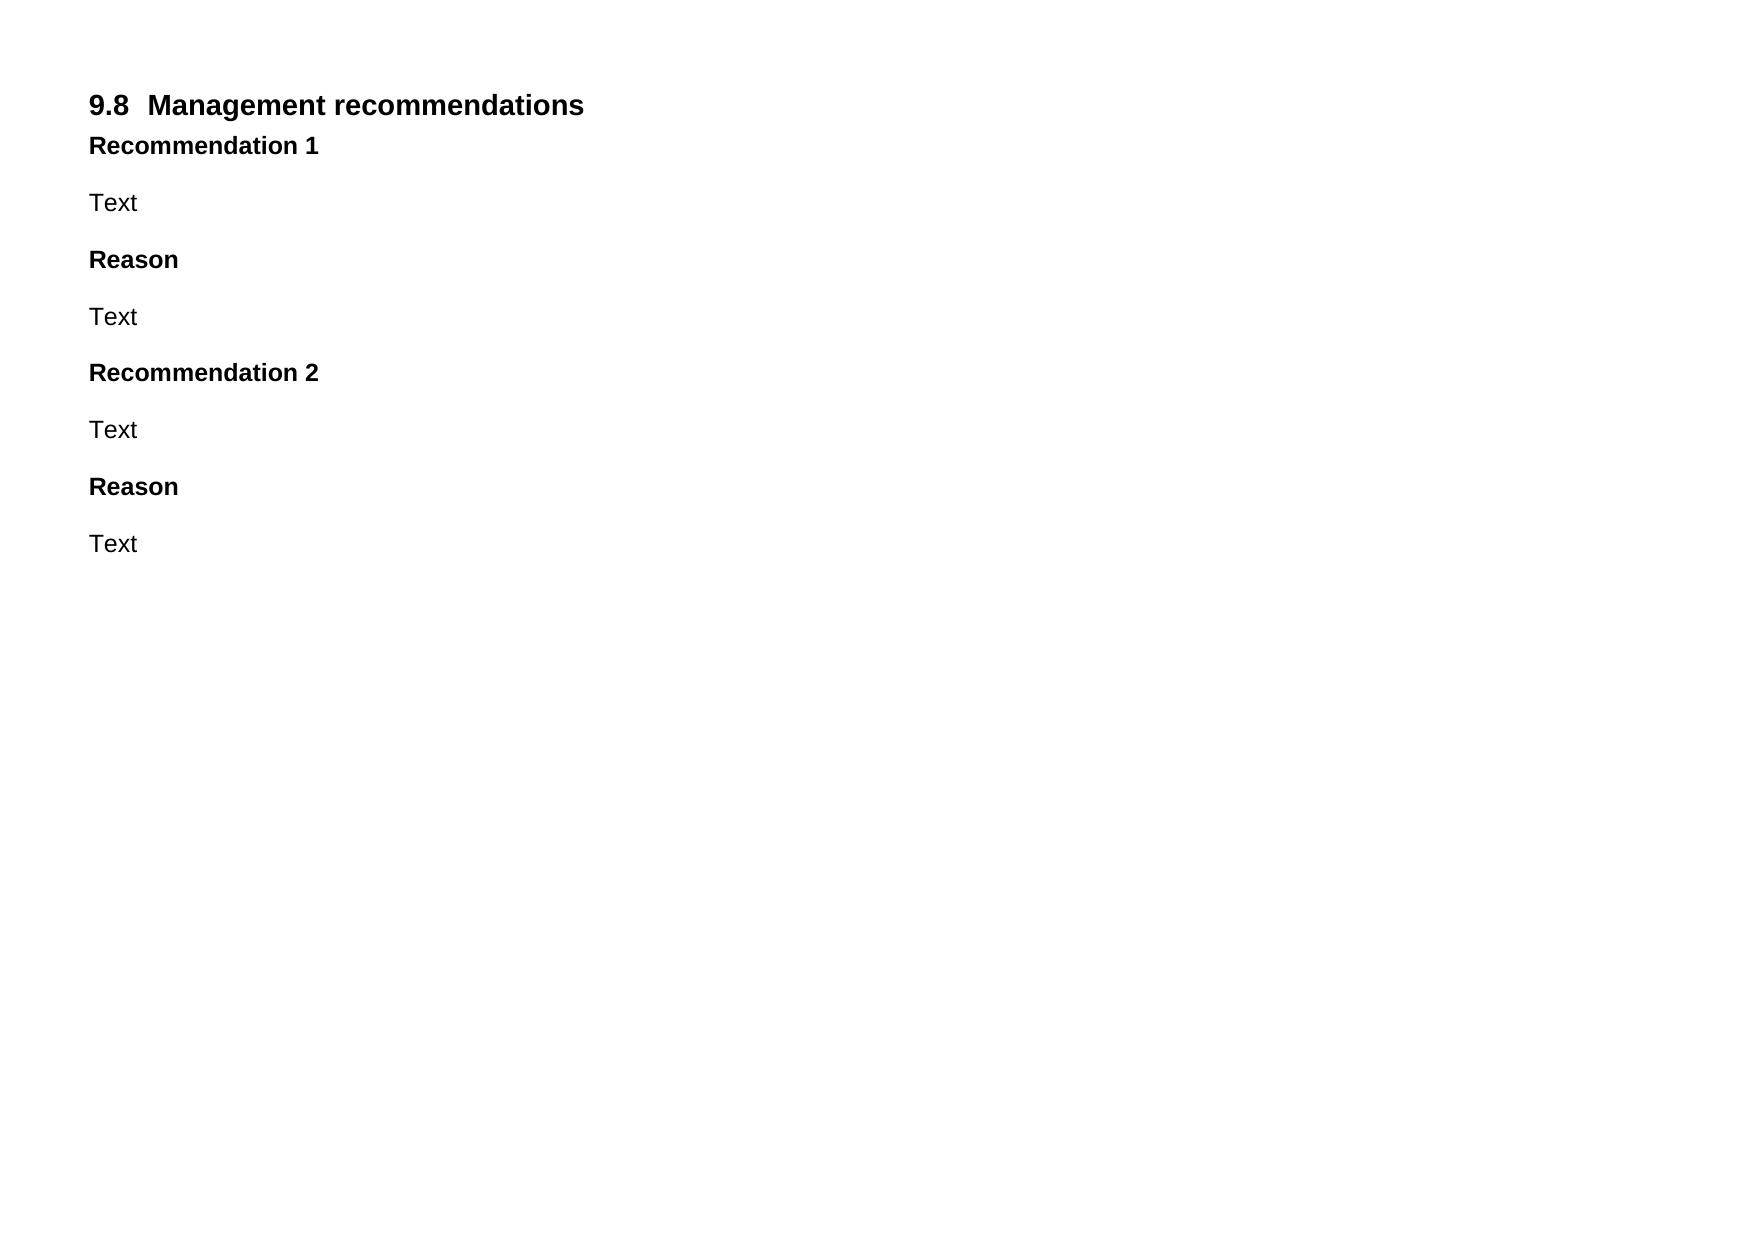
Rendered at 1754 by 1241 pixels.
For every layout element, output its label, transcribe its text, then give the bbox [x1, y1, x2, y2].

text Text [88, 412, 1665, 445]
text Text [88, 526, 1665, 559]
text Reason [88, 241, 1665, 275]
text Recommendation 2 [88, 355, 1665, 388]
text Text [88, 298, 1665, 332]
text Recommendation 1 [88, 128, 1665, 161]
text Management recommendations [88, 88, 1665, 122]
text Reason [88, 469, 1665, 502]
text Text [88, 184, 1665, 218]
